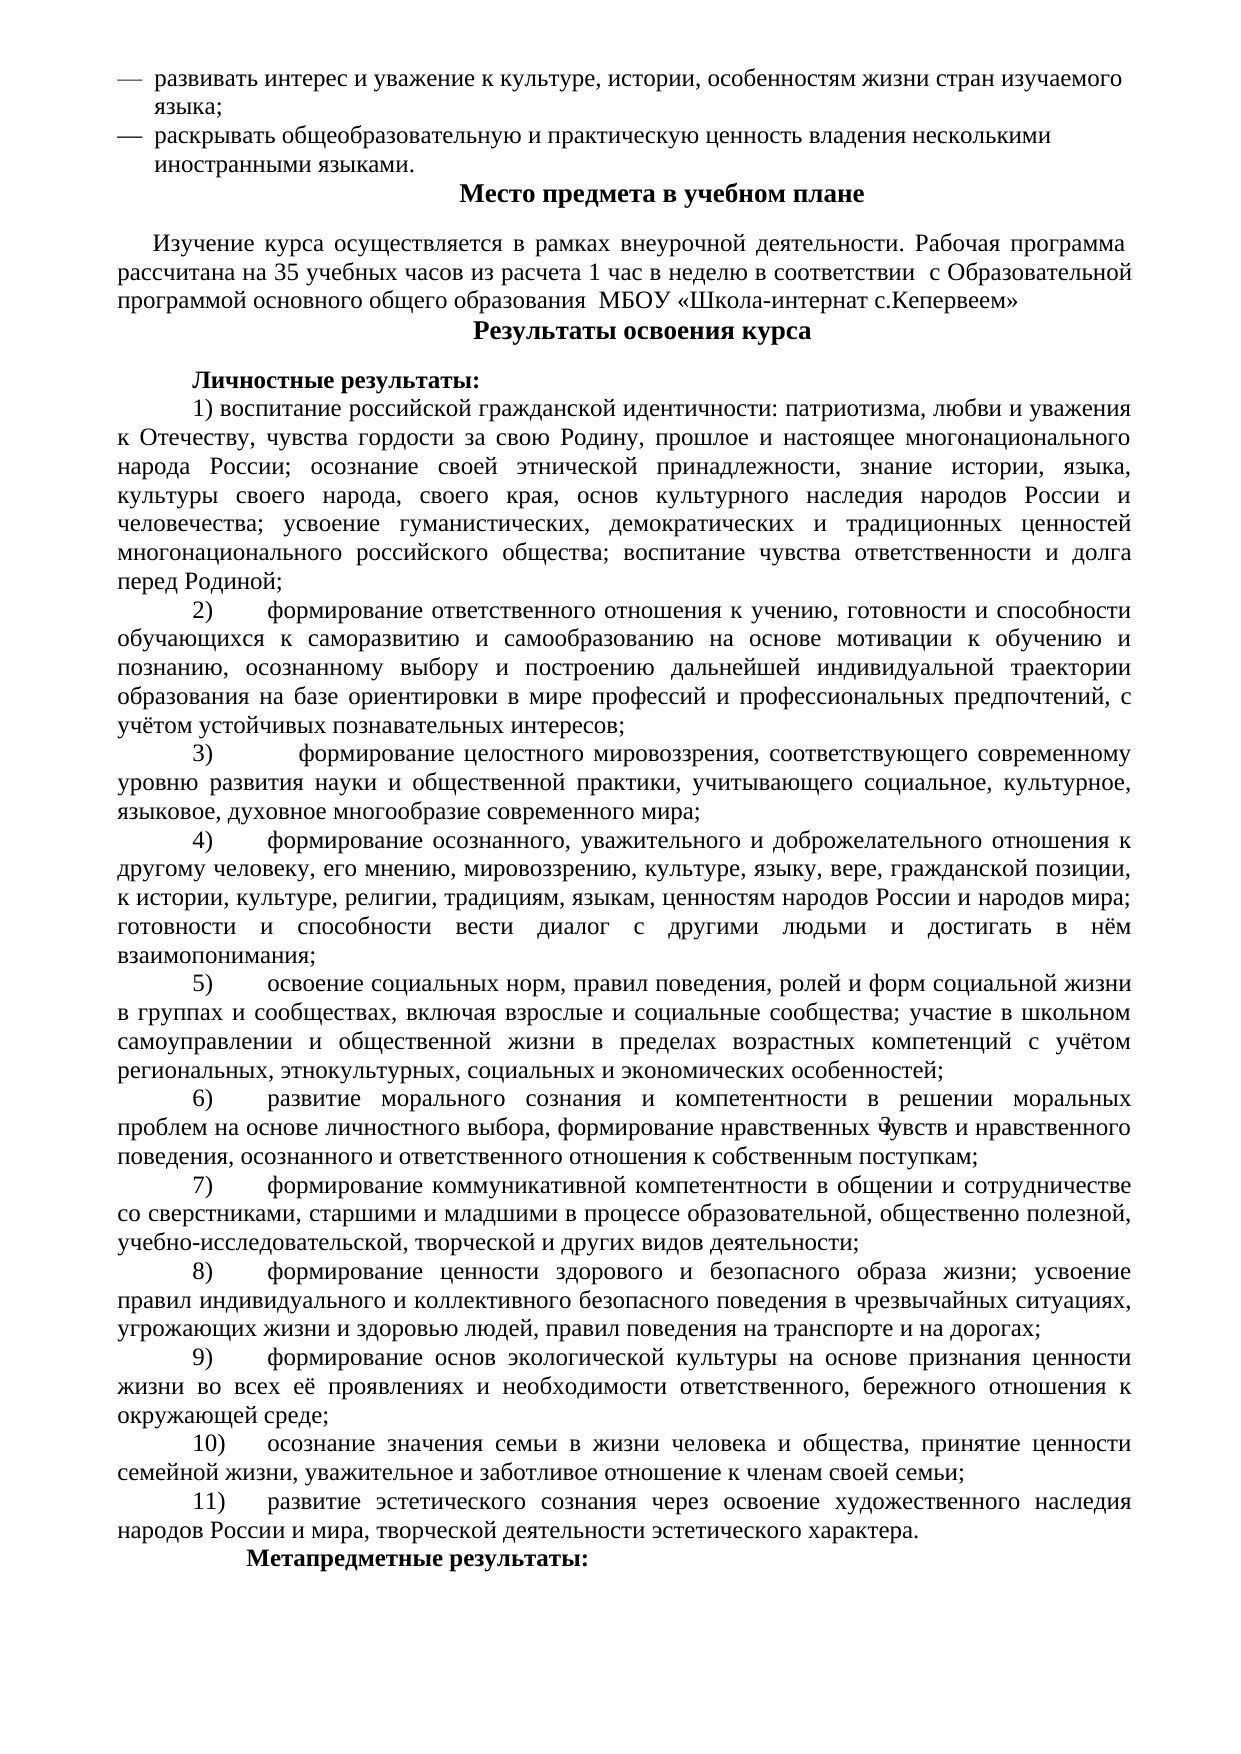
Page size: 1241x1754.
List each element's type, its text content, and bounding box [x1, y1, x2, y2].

list развитие эстетического сознания через освоение художественного наследия народов России и мира, творческой деятельности эстетического характера. [117, 1486, 1132, 1543]
list раскрывать общеобразовательную и практическую ценность владения несколькими иностранными языками. [117, 120, 1132, 178]
list развивать интерес и уважение к культуре, истории, особенностям жизни стран изучаемого языка; [117, 63, 1132, 120]
list формирование целостного мировоззрения, соответствующего современному уровню развития науки и общественной практики, учитывающего социальное, культурное, языковое, духовное многообразие современного мира; [117, 738, 1132, 825]
text Результаты освоения курса [117, 314, 1132, 345]
list формирование ценности здорового и безопасного образа жизни; усвоение правил индивидуального и коллективного безопасного поведения в чрезвычайных ситуациях, угрожающих жизни и здоровью людей, правил поведения на транспорте и на дорогах; [117, 1256, 1132, 1342]
list формирование ответственного отношения к учению, готовности и способности обучающихся к саморазвитию и самообразованию на основе мотивации к обучению и познанию, осознанному выбору и построению дальнейшей индивидуальной траектории образования на базе ориентировки в мире профессий и профессиональных предпочтений, с учётом устойчивых познавательных интересов; [117, 595, 1132, 738]
list освоение социальных норм, правил поведения, ролей и форм социальной жизни в группах и сообществах, включая взрослые и социальные сообщества; участие в школьном самоуправлении и общественной жизни в пределах возрастных компетенций с учётом региональных, этнокультурных, социальных и экономических особенностей; [117, 968, 1132, 1083]
text Место предмета в учебном плане [117, 178, 1132, 209]
list формирование основ экологической культуры на основе признания ценности жизни во всех её проявлениях и необходимости ответственного, бережного отношения к окружающей среде; [117, 1342, 1132, 1428]
subtitle Метапредметные результаты: [246, 1544, 1132, 1572]
list формирование осознанного, уважительного и доброжелательного отношения к другому человеку, его мнению, мировоззрению, культуре, языку, вере, гражданской позиции, к истории, культуре, религии, традициям, языкам, ценностям народов России и народов мира; готовности и способности вести диалог с другими людьми и достигать в нём взаимопонимания; [117, 825, 1132, 968]
text Изучение курса осуществляется в рамках внеурочной деятельности. Рабочая программа рассчитана на 35 учебных часов из расчета 1 час в неделю в соответствии с Образовательной программой основного общего образования МБОУ «Школа-интернат с.Кепервеем» [117, 228, 1132, 314]
list осознание значения семьи в жизни человека и общества, принятие ценности семейной жизни, уважительное и заботливое отношение к членам своей семьи; [117, 1428, 1132, 1486]
list развитие морального сознания и компетентности в решении моральных проблем на основе личностного выбора, формирование нравственных чувств и нравственного поведения, осознанного и ответственного отношения к собственным поступкам; [117, 1083, 1132, 1170]
text 1) воспитание российской гражданской идентичности: патриотизма, любви и уважения к Отечеству, чувства гордости за свою Родину, прошлое и настоящее многонационального народа России; осознание своей этнической принадлежности, знание истории, языка, культуры своего народа, своего края, основ культурного наследия народов России и человечества; усвоение гуманистических, демократических и традиционных ценностей многонационального российского общества; воспитание чувства ответственности и долга перед Родиной; [117, 393, 1132, 595]
subtitle Личностные результаты: [117, 365, 1132, 393]
list формирование коммуникативной компетентности в общении и сотрудничестве со сверстниками, старшими и младшими в процессе образовательной, общественно полезной, учебно-исследовательской, творческой и других видов деятельности; [117, 1170, 1132, 1256]
